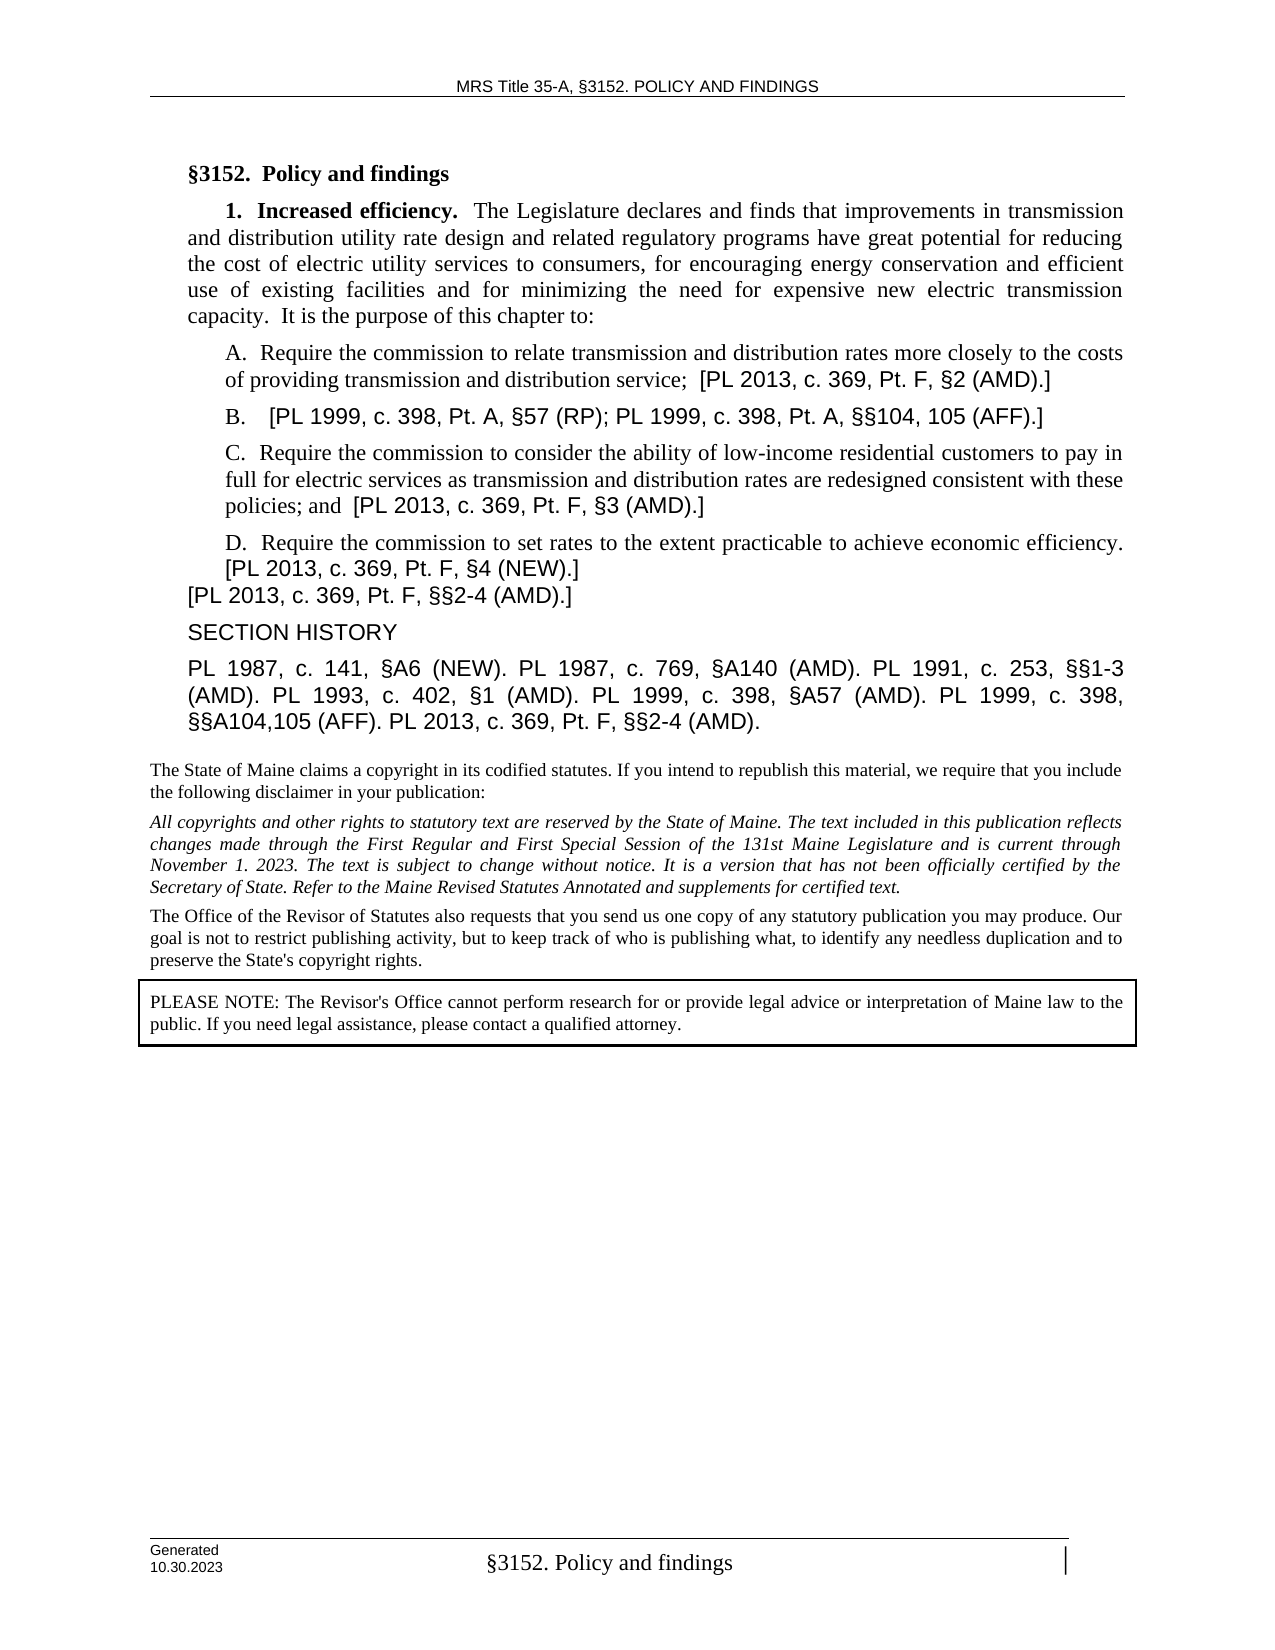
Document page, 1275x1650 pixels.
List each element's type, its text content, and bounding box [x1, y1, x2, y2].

text [PL 2013, c. 369, Pt. F, §§2-4 (AMD).] [187, 582, 1125, 608]
text The State of Maine claims a copyright in its codified statutes. If you intend to republish this material, we require that you include the following disclaimer in your publication: [150, 759, 1125, 802]
text D. Require the commission to set rates to the extent practicable to achieve economic efficiency. [PL 2013, c. 369, Pt. F, §4 (NEW).] [225, 529, 1125, 582]
text The Office of the Revisor of Statutes also requests that you send us one copy of any statutory publication you may produce. Our goal is not to restrict publishing activity, but to keep track of who is publishing what, to identify any needless duplication and to preserve the State's copyright rights. [150, 905, 1125, 970]
text All copyrights and other rights to statutory text are reserved by the State of Maine. The text included in this publication reflects changes made through the First Regular and First Special Session of the 131st Maine Legislature and is current through November 1. 2023 . The text is subject to change without notice. It is a version that has not been officially certified by the Secretary of State. Refer to the Maine Revised Statutes Annotated and supplements for certified text. [150, 811, 1125, 897]
text 1. Increased efficiency. The Legislature declares and finds that improvements in transmission and distribution utility rate design and related regulatory programs have great potential for reducing the cost of electric utility services to consumers, for encouraging energy conservation and efficient use of existing facilities and for minimizing the need for expensive new electric transmission capacity. It is the purpose of this chapter to: [187, 197, 1125, 329]
text B. [PL 1999, c. 398, Pt. A, §57 (RP); PL 1999, c. 398, Pt. A, §§104, 105 (AFF).] [225, 403, 1125, 429]
text PL 1987, c. 141, §A6 (NEW). PL 1987, c. 769, §A140 (AMD). PL 1991, c. 253, §§1-3 (AMD). PL 1993, c. 402, §1 (AMD). PL 1999, c. 398, §A57 (AMD). PL 1999, c. 398, §§A104,105 (AFF). PL 2013, c. 369, Pt. F, §§2-4 (AMD). [187, 655, 1125, 734]
text SECTION HISTORY [187, 618, 1125, 645]
text §3152. Policy and findings [187, 160, 1125, 187]
text C. Require the commission to consider the ability of low-income residential customers to pay in full for electric services as transmission and distribution rates are redesigned consistent with these policies; and [PL 2013, c. 369, Pt. F, §3 (AMD).] [225, 439, 1125, 519]
text PLEASE NOTE: The Revisor's Office cannot perform research for or provide legal advice or interpretation of Maine law to the public. If you need legal assistance, please contact a qualified attorney. [140, 981, 1135, 1044]
text A. Require the commission to relate transmission and distribution rates more closely to the costs of providing transmission and distribution service; [PL 2013, c. 369, Pt. F, §2 (AMD).] [225, 339, 1125, 392]
